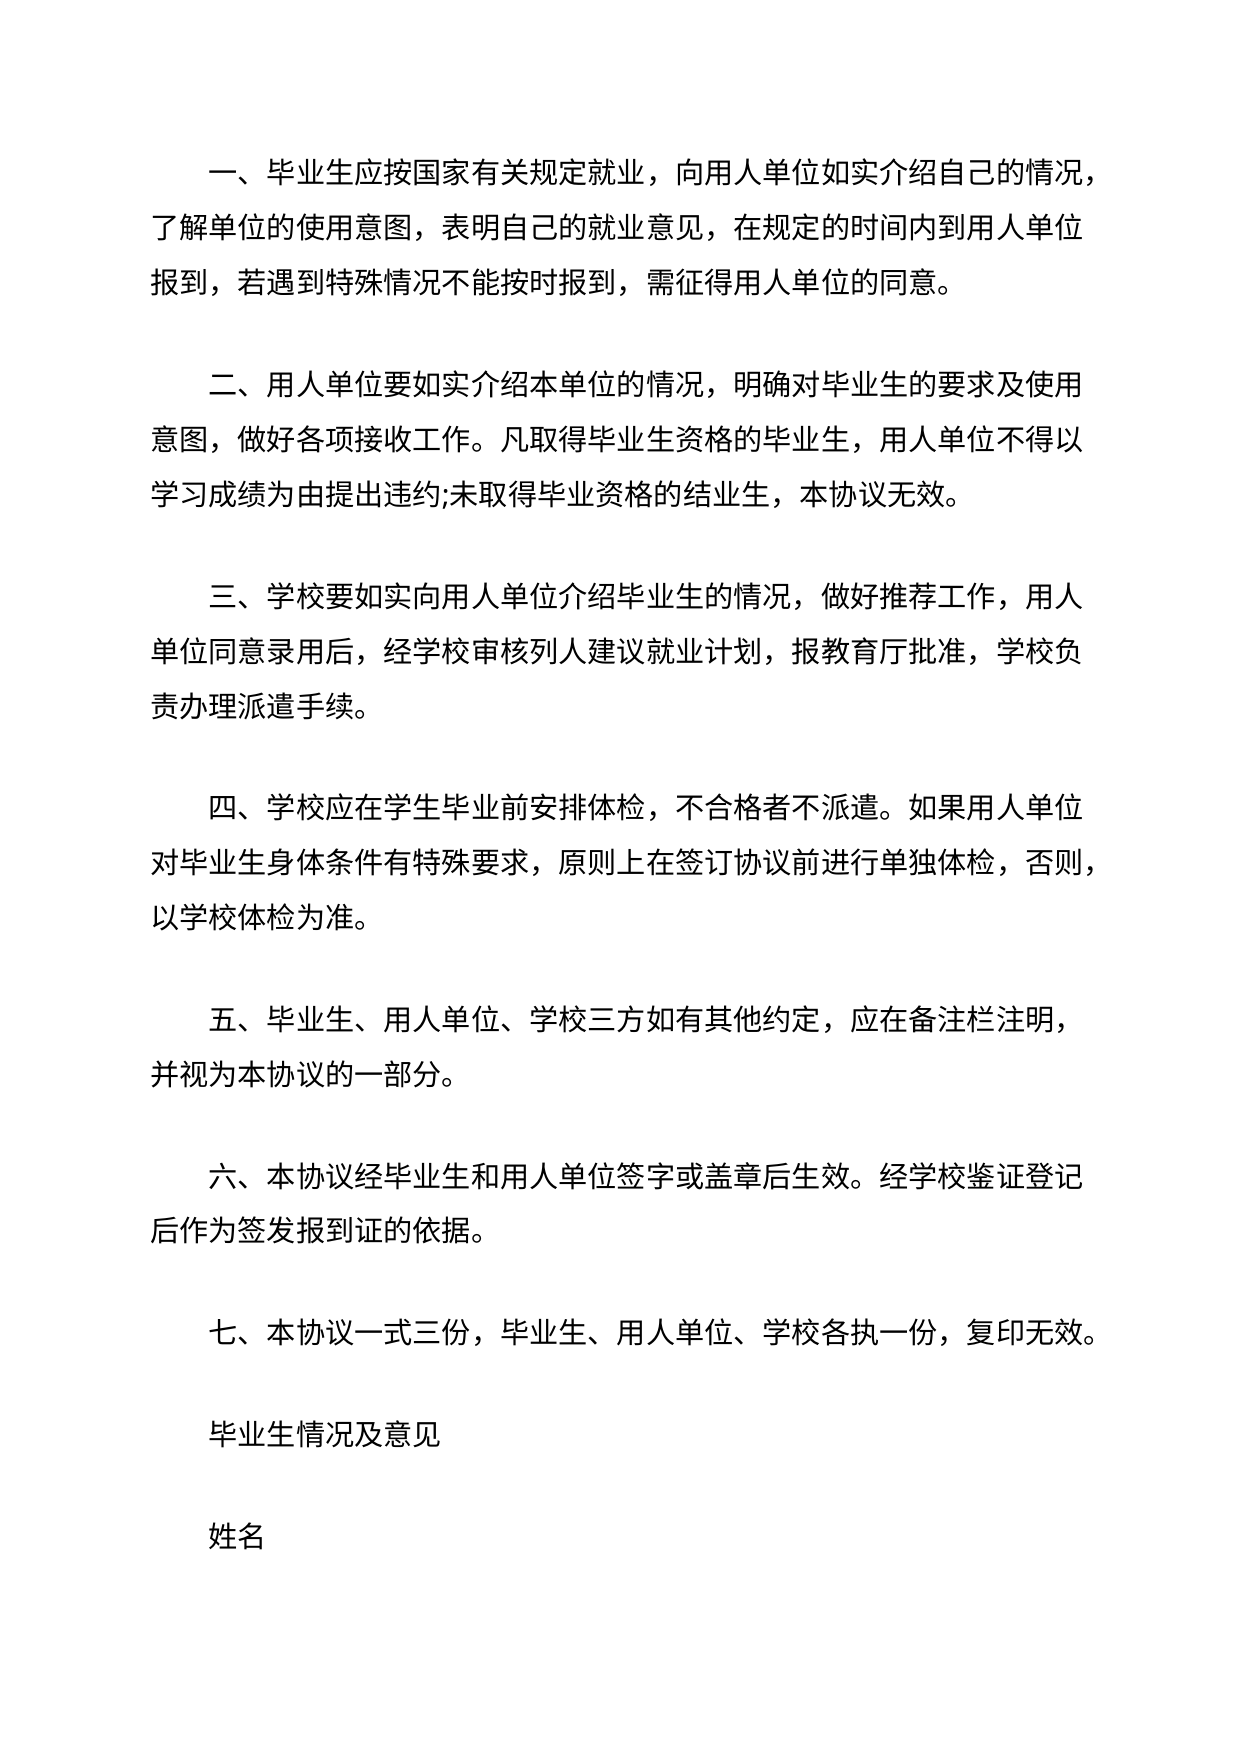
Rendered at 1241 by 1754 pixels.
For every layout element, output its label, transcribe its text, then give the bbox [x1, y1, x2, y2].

text 六、本协议经毕业生和用人单位签字或盖章后生效。经学校鉴证登记后作为签发报到证的依据。 [150, 1153, 1090, 1250]
text 五、毕业生、用人单位、学校三方如有其他约定，应在备注栏注明，并视为本协议的一部分。 [150, 996, 1090, 1094]
text 七、本协议一式三份，毕业生、用人单位、学校各执一份，复印无效。 [150, 1310, 1090, 1352]
text 二、用人单位要如实介绍本单位的情况，明确对毕业生的要求及使用意图，做好各项接收工作。凡取得毕业生资格的毕业生，用人单位不得以学习成绩为由提出违约;未取得毕业资格的结业生，本协议无效。 [150, 362, 1090, 514]
text 姓名 [150, 1513, 1090, 1556]
text 一、毕业生应按国家有关规定就业，向用人单位如实介绍自己的情况，了解单位的使用意图，表明自己的就业意见，在规定的时间内到用人单位报到，若遇到特殊情况不能按时报到，需征得用人单位的同意。 [150, 150, 1090, 302]
text 三、学校要如实向用人单位介绍毕业生的情况，做好推荐工作，用人单位同意录用后，经学校审核列人建议就业计划，报教育厅批准，学校负责办理派遣手续。 [150, 573, 1090, 725]
text 四、学校应在学生毕业前安排体检，不合格者不派遣。如果用人单位对毕业生身体条件有特殊要求，原则上在签订协议前进行单独体检，否则，以学校体检为准。 [150, 785, 1090, 937]
text 毕业生情况及意见 [150, 1412, 1090, 1454]
